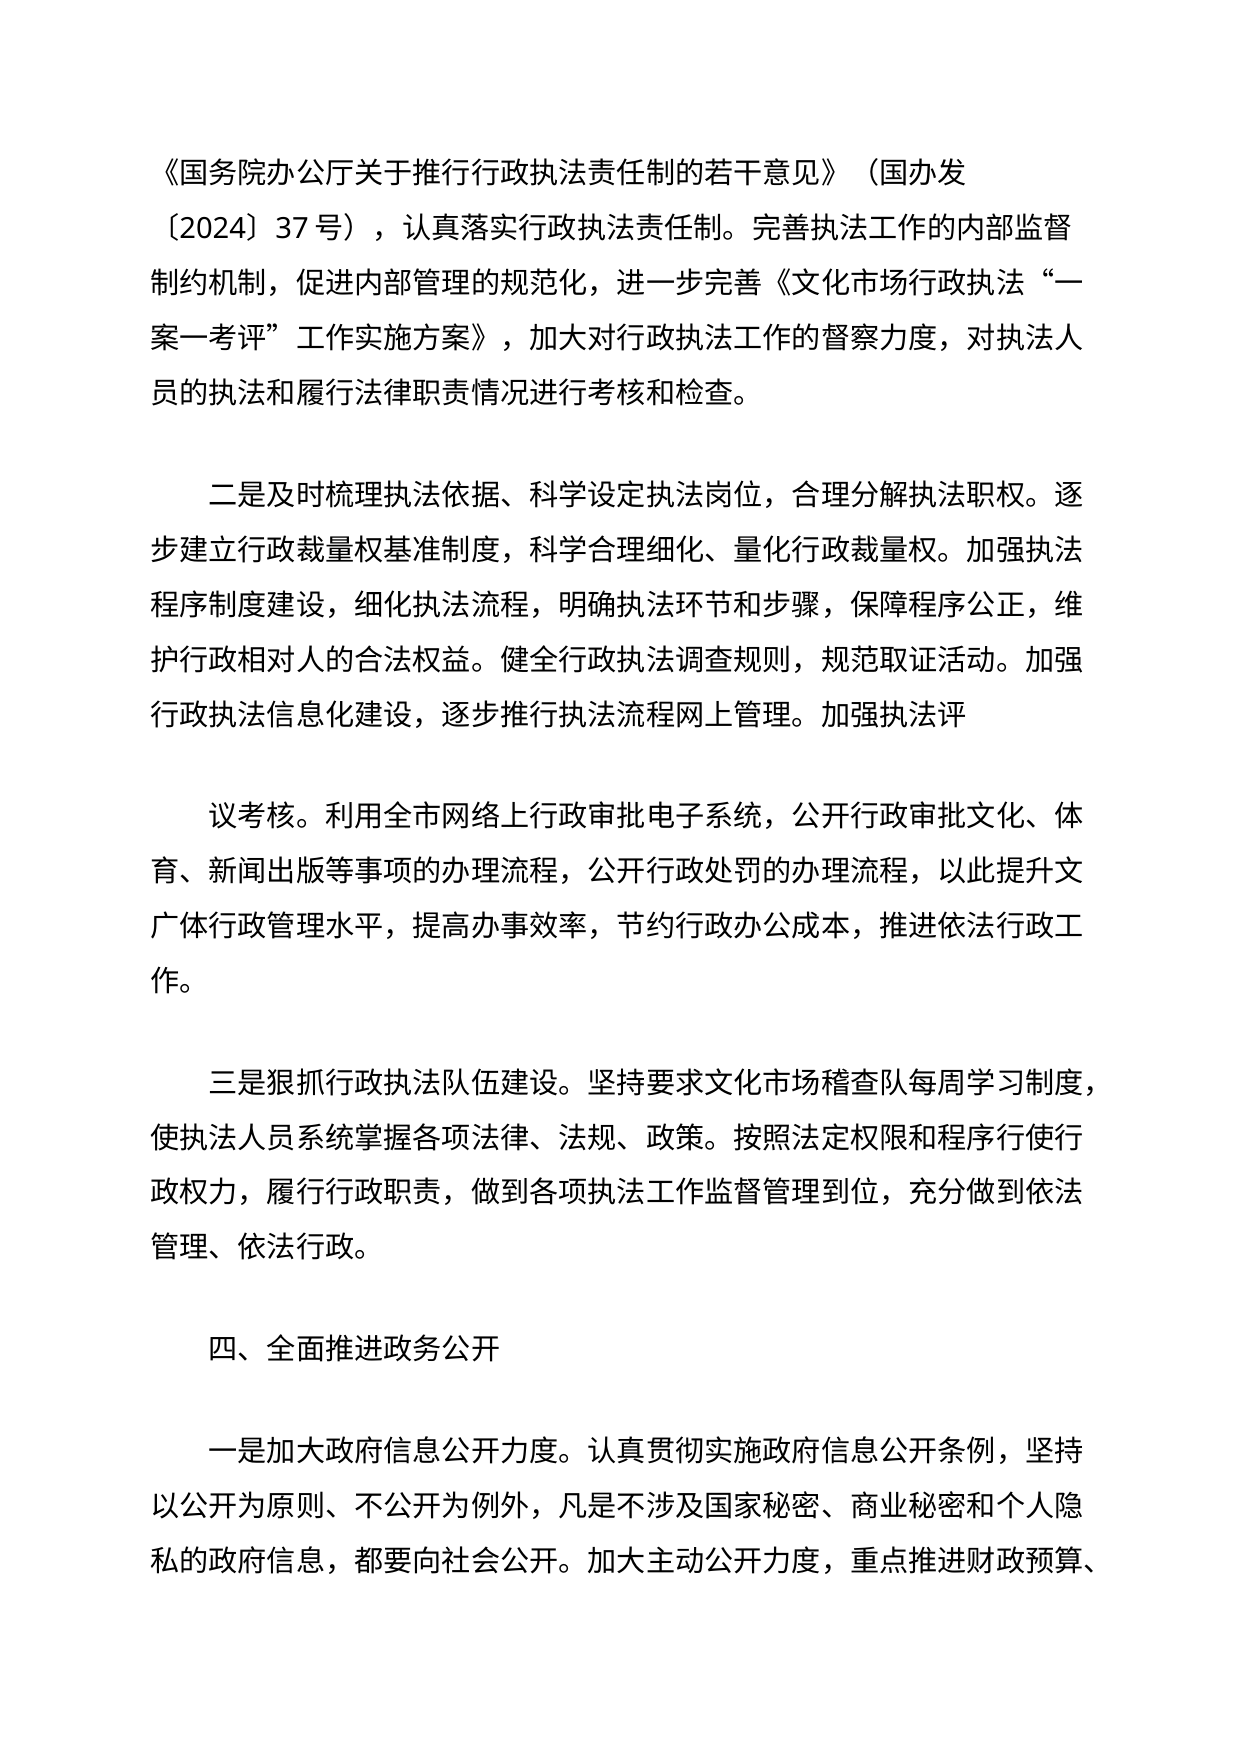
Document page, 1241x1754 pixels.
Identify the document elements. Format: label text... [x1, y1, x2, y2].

text 三是狠抓行政执法队伍建设。坚持要求文化市场稽查队每周学习制度，使执法人员系统掌握各项法律、法规、政策。按照法定权限和程序行使行政权力，履行行政职责，做到各项执法工作监督管理到位，充分做到依法管理、依法行政。 [150, 1059, 1090, 1266]
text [150, 1427, 1090, 1579]
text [150, 150, 1090, 412]
text 二是及时梳理执法依据、科学设定执法岗位，合理分解执法职权。逐步建立行政裁量权基准制度，科学合理细化、量化行政裁量权。加强执法程序制度建设，细化执法流程，明确执法环节和步骤，保障程序公正，维护行政相对人的合法权益。健全行政执法调查规则，规范取证活动。加强行政执法信息化建设，逐步推行执法流程网上管理。加强执法评 [150, 471, 1090, 733]
text 议考核。利用全市网络上行政审批电子系统，公开行政审批文化、体育、新闻出版等事项的办理流程，公开行政处罚的办理流程，以此提升文广体行政管理水平，提高办事效率，节约行政办公成本，推进依法行政工作。 [150, 793, 1090, 1000]
text 四、全面推进政务公开 [150, 1326, 1090, 1368]
